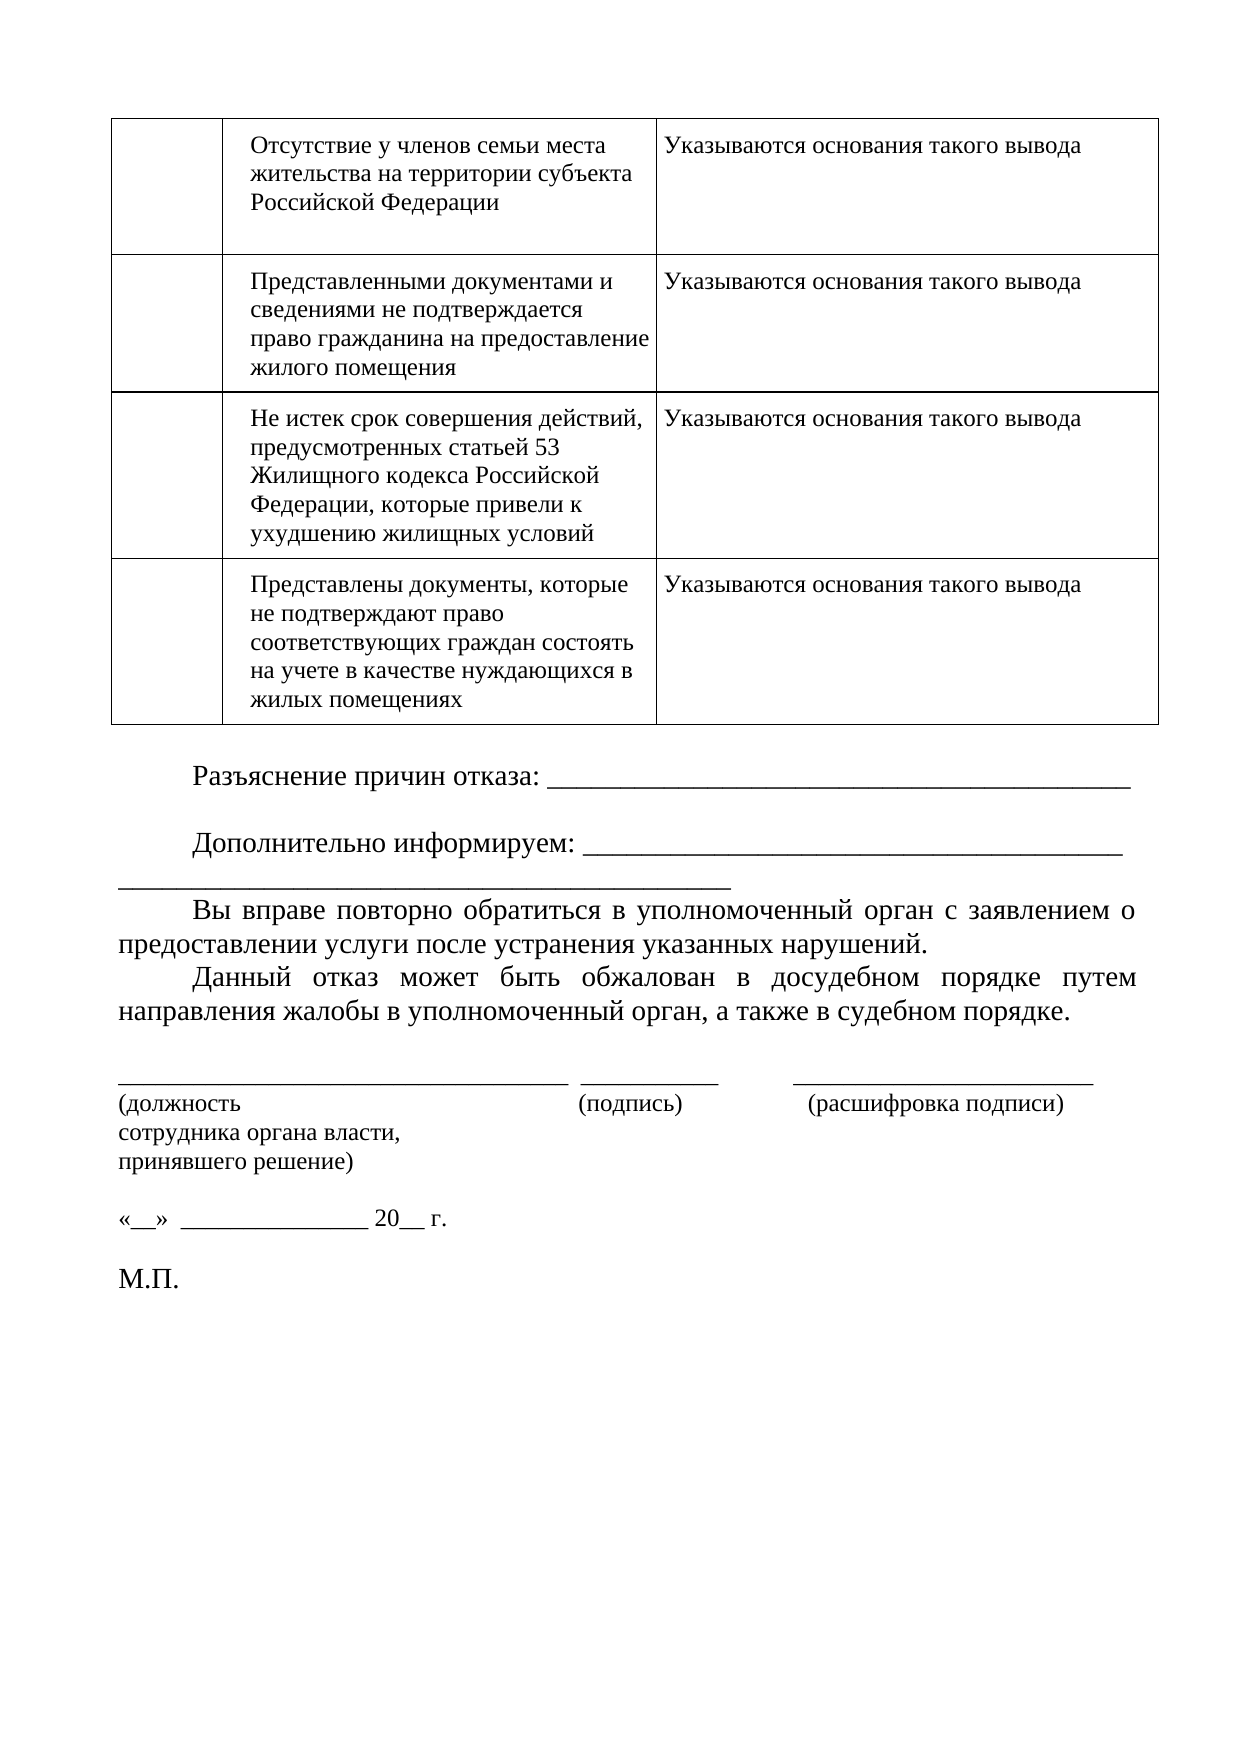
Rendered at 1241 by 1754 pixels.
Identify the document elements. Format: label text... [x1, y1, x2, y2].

table_cell [112, 119, 222, 254]
text Дополнительно информируем: _____________________________________ __________________________________________ [118, 825, 1137, 892]
table_cell Указываются основания такого вывода [657, 393, 1158, 557]
table_cell Не истек срок совершения действий, предусмотренных статьей 53 Жилищного кодекса Российской Федерации, которые привели к ухудшению жилищных условий [223, 393, 656, 557]
table_cell Представлены документы, которые не подтверждают право соответствующих граждан состоять на учете в качестве нуждающихся в жилых помещениях [223, 559, 656, 723]
text Вы вправе повторно обратиться в уполномоченный орган с заявлением о предоставлении услуги после устранения указанных нарушений. [118, 892, 1137, 959]
text (должность (подпись) (расшифровка подписи) [118, 1088, 1137, 1117]
table_cell Представленными документами и сведениями не подтверждается право гражданина на предоставление жилого помещения [223, 255, 656, 391]
text принявшего решение) [118, 1146, 1137, 1174]
text Разъяснение причин отказа: ________________________________________ [118, 758, 1137, 792]
table_cell Указываются основания такого вывода [657, 559, 1158, 723]
table_cell [112, 559, 222, 723]
text ____________________________________ ___________ ________________________ [118, 1059, 1137, 1088]
table_cell Отсутствие у членов семьи места жительства на территории субъекта Российской Федерации [223, 119, 656, 254]
table_cell Указываются основания такого вывода [657, 255, 1158, 391]
table_cell [112, 393, 222, 557]
text «__» _______________ 20__ г. [118, 1203, 1137, 1232]
table_cell [112, 255, 222, 391]
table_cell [657, 119, 1158, 254]
text М.П. [118, 1261, 1137, 1294]
text Данный отказ может быть обжалован в досудебном порядке путем направления жалобы в уполномоченный орган, а также в судебном порядке. [118, 959, 1137, 1026]
text сотрудника органа власти, [118, 1117, 1137, 1146]
